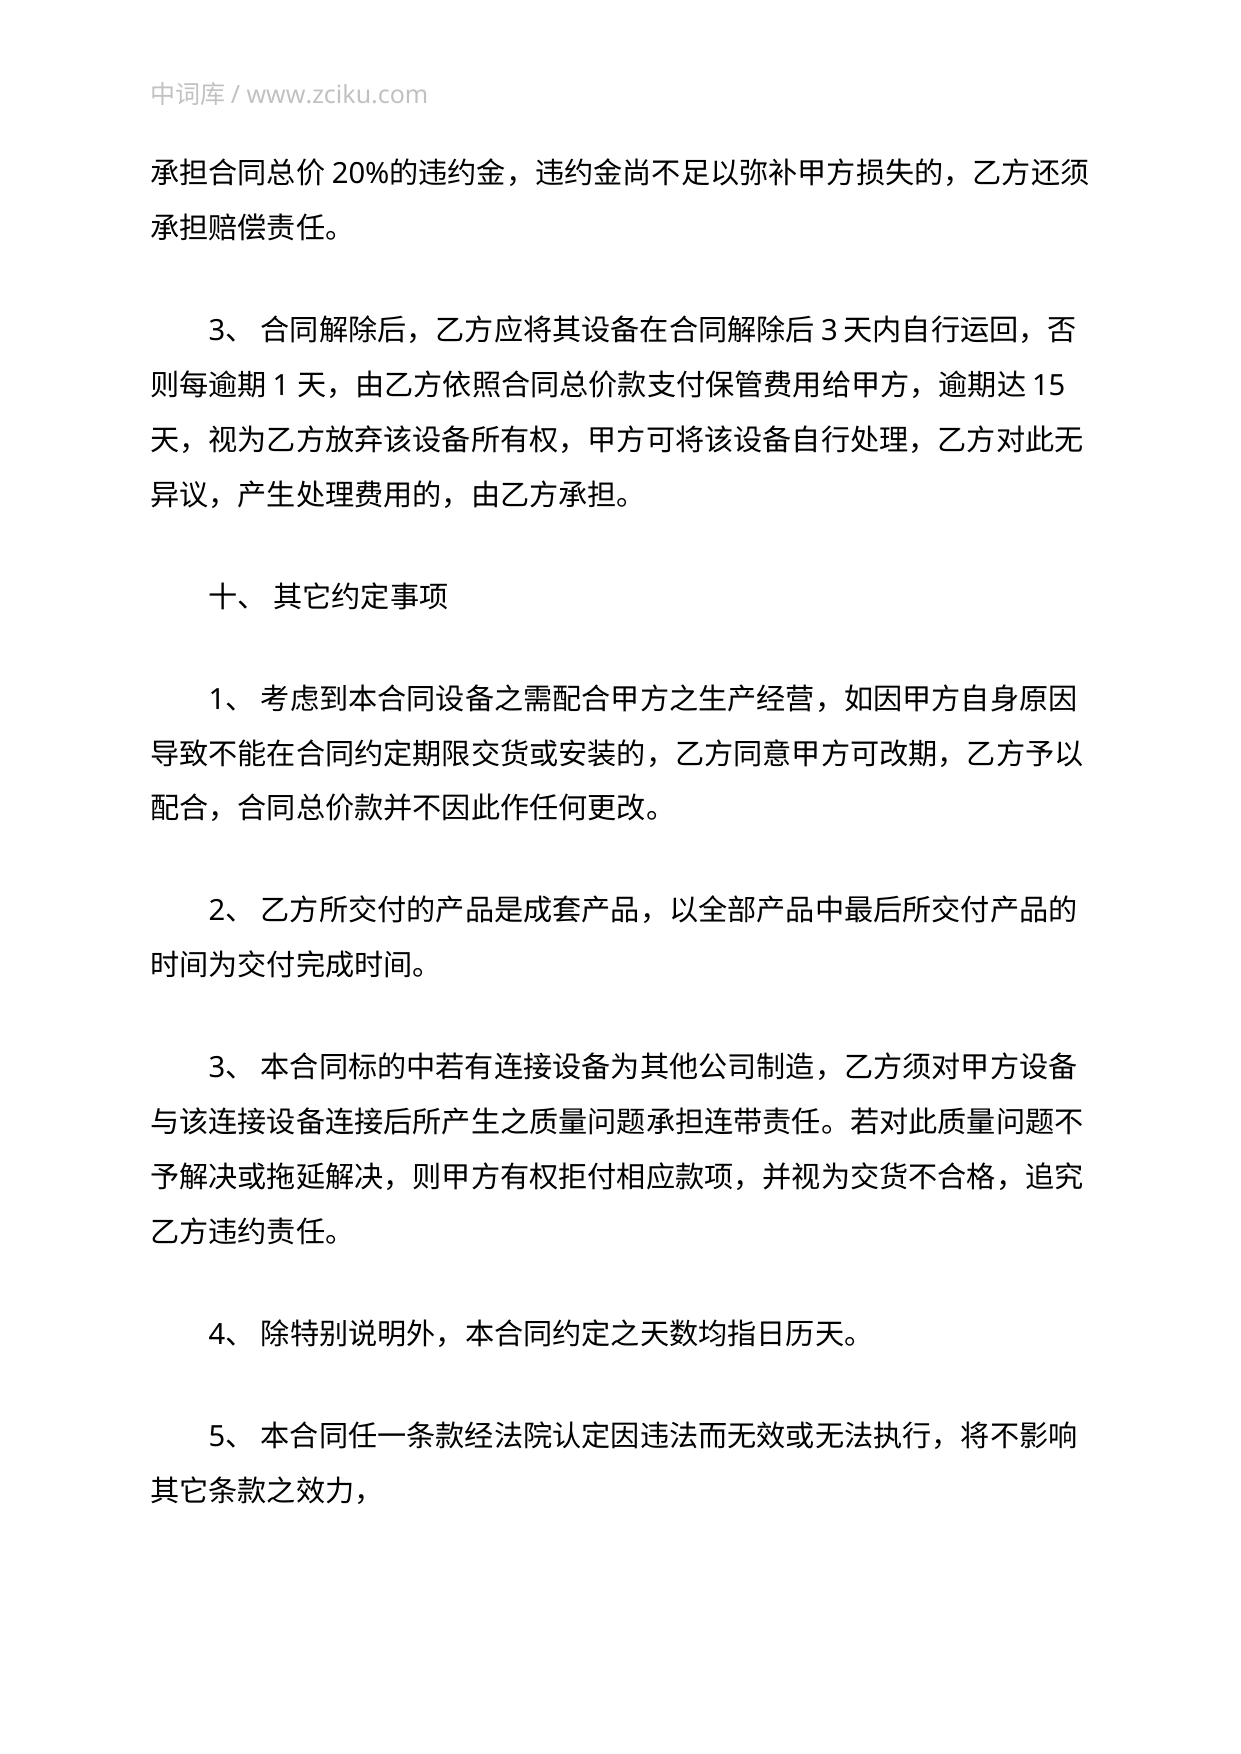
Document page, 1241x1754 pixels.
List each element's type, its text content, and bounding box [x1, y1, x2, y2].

text 3、 本合同标的中若有连接设备为其他公司制造，乙方须对甲方设备与该连接设备连接后所产生之质量问题承担连带责任。若对此质量问题不予解决或拖延解决，则甲方有权拒付相应款项，并视为交货不合格，追究乙方违约责任。 [150, 1044, 1090, 1251]
text 1、 考虑到本合同设备之需配合甲方之生产经营，如因甲方自身原因导致不能在合同约定期限交货或安装的，乙方同意甲方可改期，乙方予以配合，合同总价款并不因此作任何更改。 [150, 675, 1090, 827]
text 2、 乙方所交付的产品是成套产品，以全部产品中最后所交付产品的时间为交付完成时间。 [150, 887, 1090, 984]
text 3、 合同解除后，乙方应将其设备在合同解除后3天内自行运回，否则每逾期1 天，由乙方依照合同总价款支付保管费用给甲方，逾期达15天，视为乙方放弃该设备所有权，甲方可将该设备自行处理，乙方对此无异议，产生处理费用的，由乙方承担。 [150, 307, 1090, 514]
text 十、 其它约定事项 [150, 573, 1090, 616]
text 4、 除特别说明外，本合同约定之天数均指日历天。 [150, 1310, 1090, 1353]
text 5、 本合同任一条款经法院认定因违法而无效或无法执行，将不影响其它条款之效力， [150, 1412, 1090, 1509]
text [150, 150, 1090, 247]
